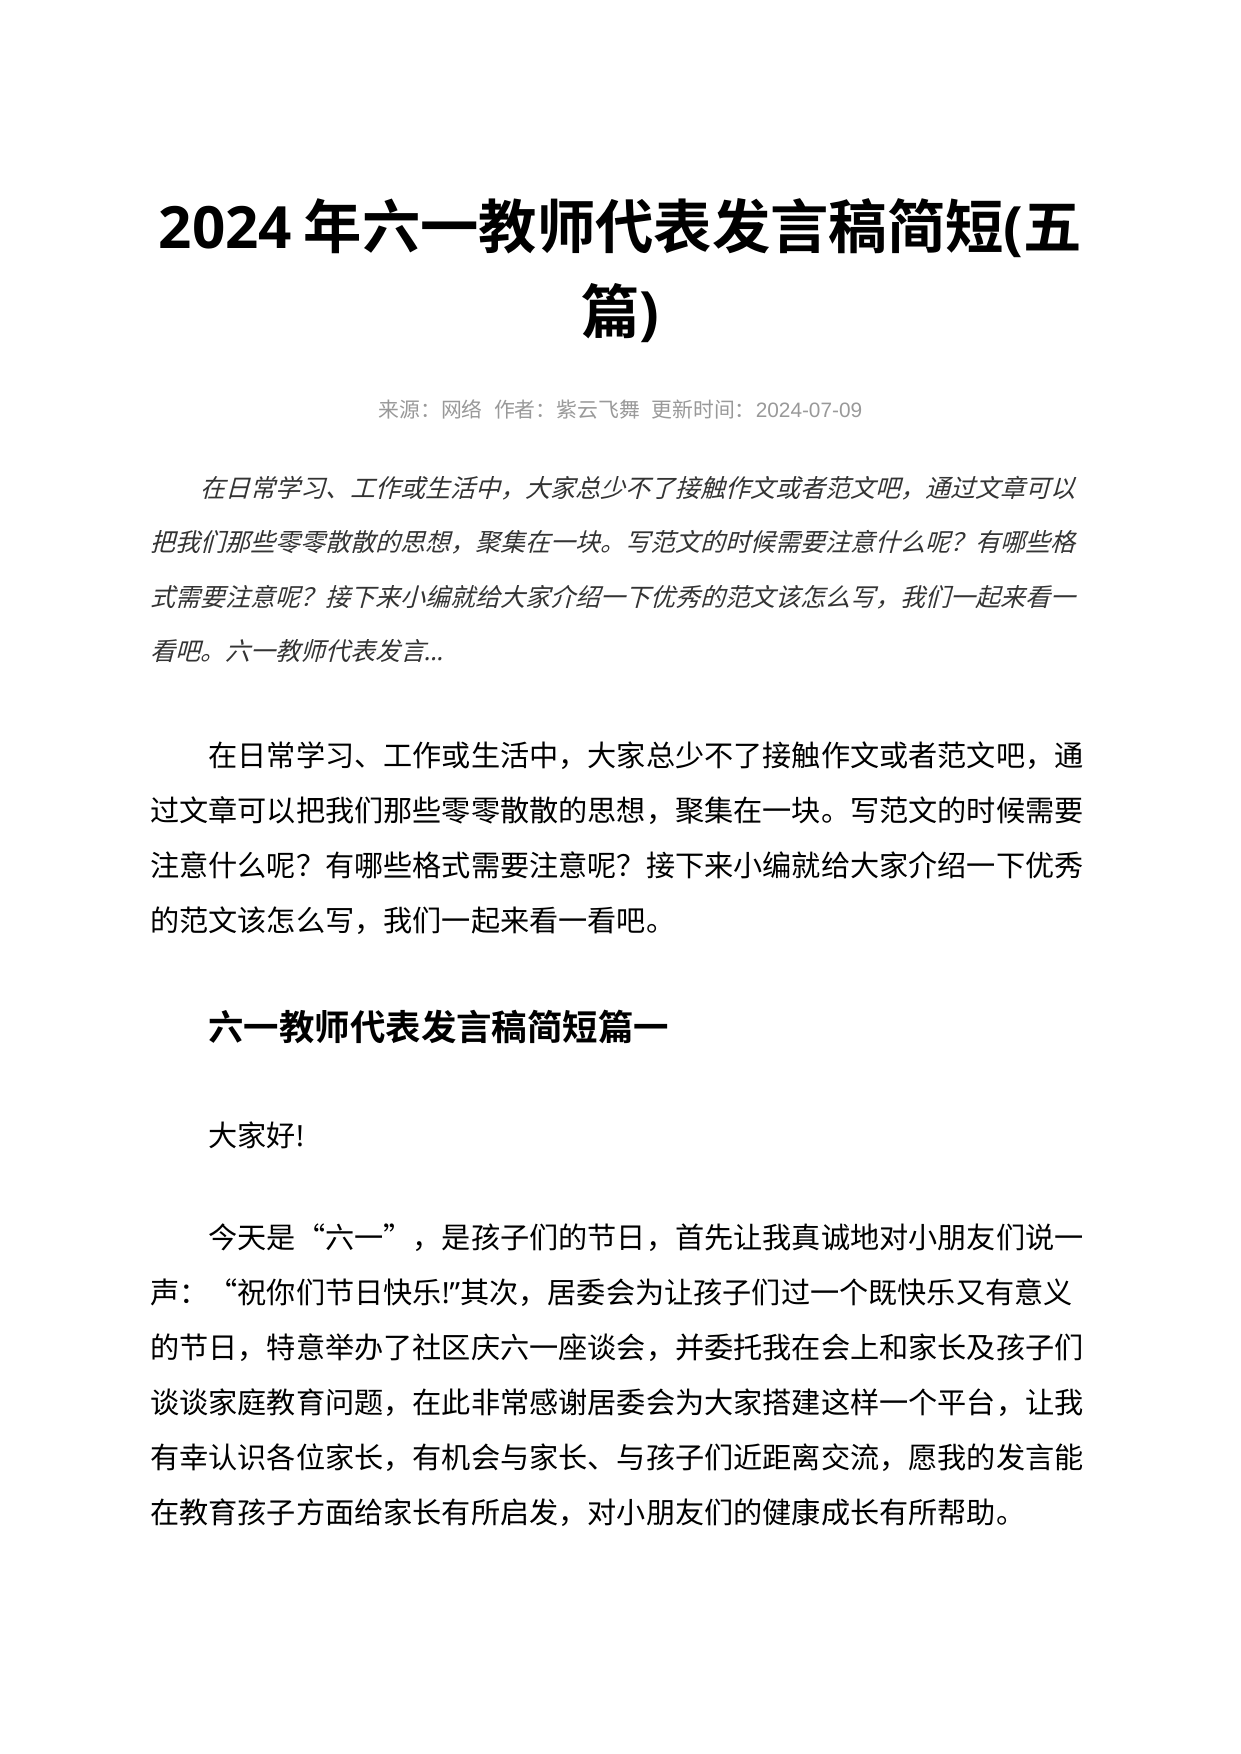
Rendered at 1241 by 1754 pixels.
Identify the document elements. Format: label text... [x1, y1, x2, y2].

text 在日常学习、工作或生活中，大家总少不了接触作文或者范文吧，通过文章可以把我们那些零零散散的思想，聚集在一块。写范文的时候需要注意什么呢？有哪些格式需要注意呢？接下来小编就给大家介绍一下优秀的范文该怎么写，我们一起来看一看吧。 [150, 733, 1090, 940]
text 来源：网络 作者：紫云飞舞 更新时间：2024-07-09 [150, 398, 1090, 422]
text 在日常学习、工作或生活中，大家总少不了接触作文或者范文吧，通过文章可以把我们那些零零散散的思想，聚集在一块。写范文的时候需要注意什么呢？有哪些格式需要注意呢？接下来小编就给大家介绍一下优秀的范文该怎么写，我们一起来看一看吧。六一教师代表发言... [150, 468, 1090, 668]
text 今天是“六一”，是孩子们的节日，首先让我真诚地对小朋友们说一声：“祝你们节日快乐!”其次，居委会为让孩子们过一个既快乐又有意义的节日，特意举办了社区庆六一座谈会，并委托我在会上和家长及孩子们谈谈家庭教育问题，在此非常感谢居委会为大家搭建这样一个平台，让我有幸认识各位家长，有机会与家长、与孩子们近距离交流，愿我的发言能在教育孩子方面给家长有所启发，对小朋友们的健康成长有所帮助。 [150, 1215, 1090, 1532]
text 六一教师代表发言稿简短篇一 [150, 999, 1090, 1051]
subtitle 2024年六一教师代表发言稿简短(五篇) [150, 181, 1090, 351]
text 大家好! [150, 1113, 1090, 1155]
